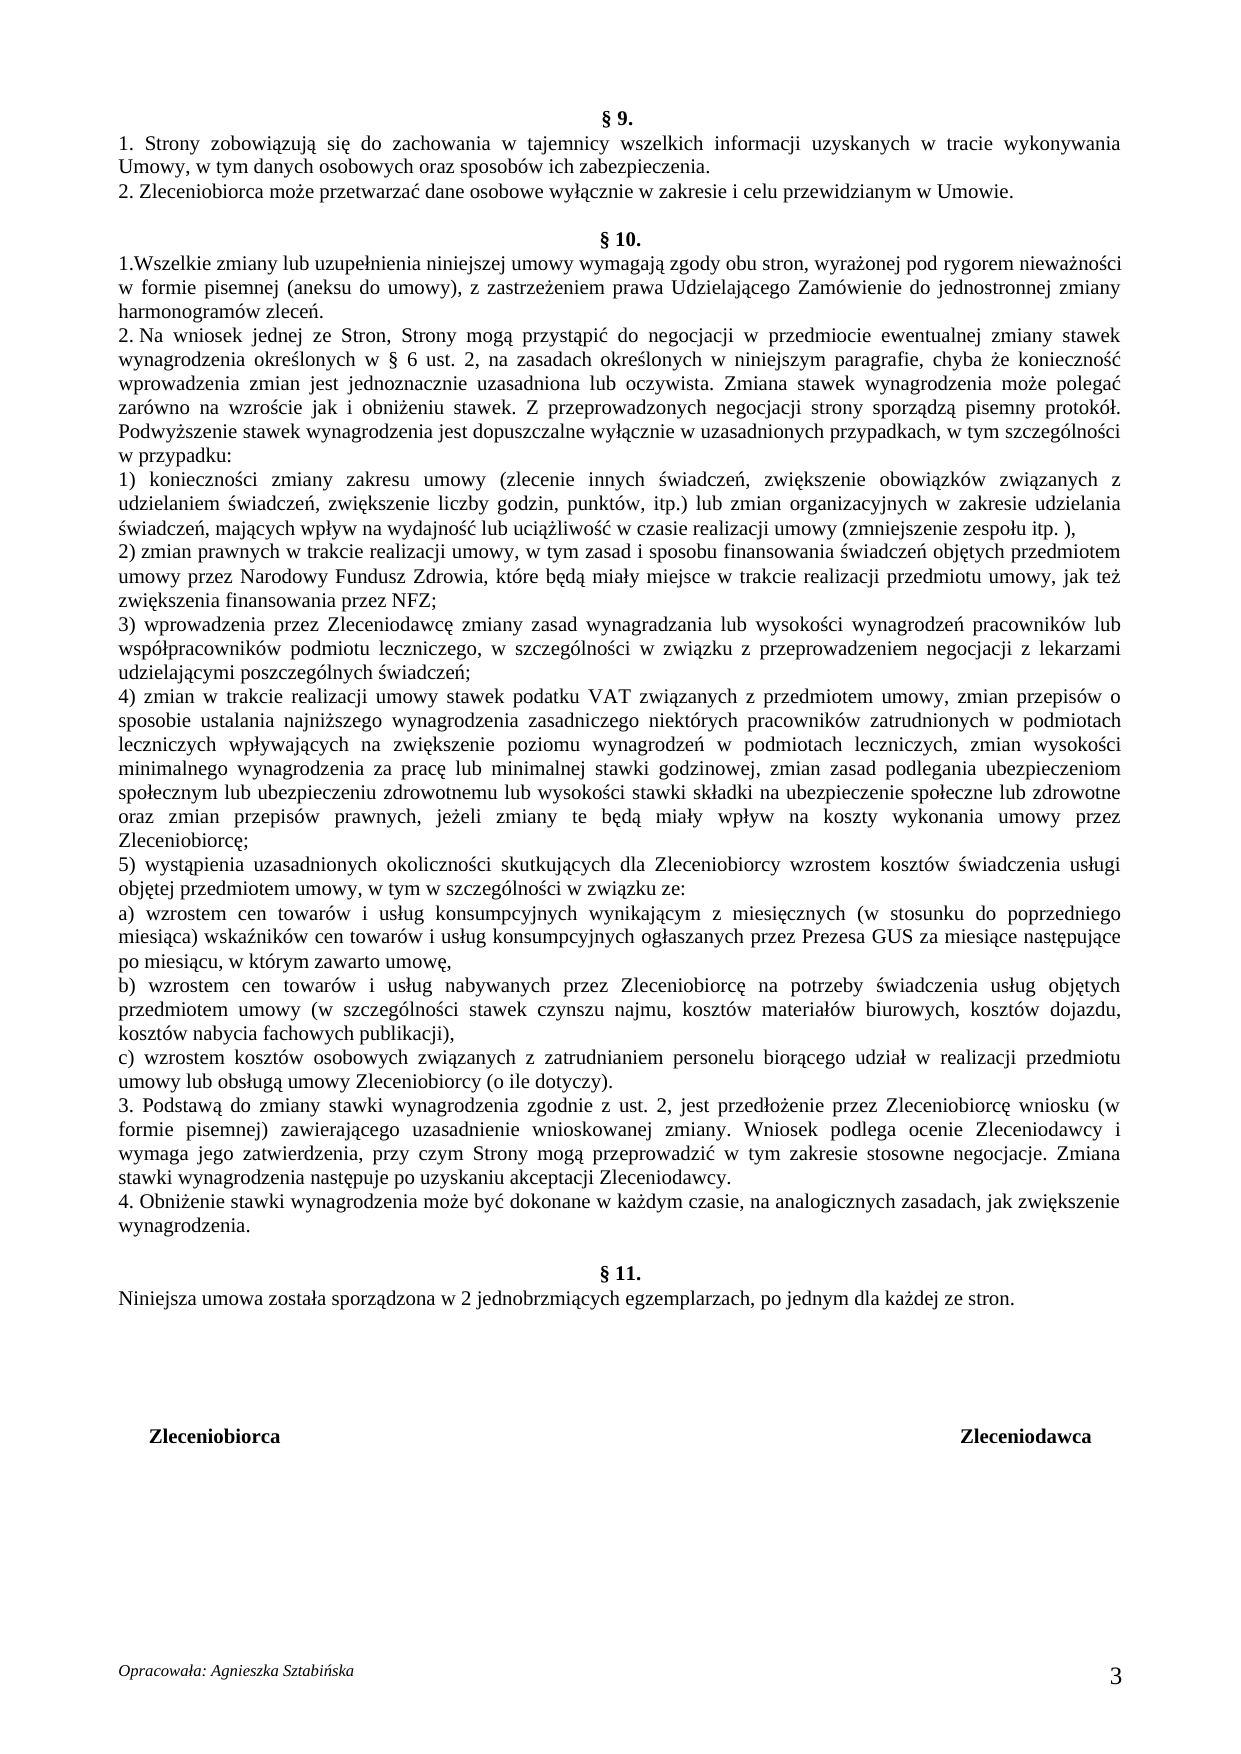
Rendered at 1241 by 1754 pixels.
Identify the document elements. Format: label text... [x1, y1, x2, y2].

text Zleceniobiorca Zleceniodawca [118, 1424, 1122, 1448]
text 2. Zleceniobiorca może przetwarzać dane osobowe wyłącznie w zakresie i celu przewidzianym w Umowie. [118, 178, 1122, 203]
text § 9. [118, 106, 1116, 130]
text 4. Obniżenie stawki wynagrodzenia może być dokonane w każdym czasie, na analogicznych zasadach, jak zwiększenie wynagrodzenia. [118, 1189, 1122, 1237]
text 1.Wszelkie zmiany lub uzupełnienia niniejszej umowy wymagają zgody obu stron, wyrażonej pod rygorem nieważności w formie pisemnej (aneksu do umowy), z zastrzeżeniem prawa Udzielającego Zamówienie do jednostronnej zmiany harmonogramów zleceń. [118, 251, 1122, 323]
text b) wzrostem cen towarów i usług nabywanych przez Zleceniobiorcę na potrzeby świadczenia usług objętych przedmiotem umowy (w szczególności stawek czynszu najmu, kosztów materiałów biurowych, kosztów dojazdu, kosztów nabycia fachowych publikacji), [118, 973, 1122, 1045]
text § 11. [118, 1261, 1122, 1285]
text 5) wystąpienia uzasadnionych okoliczności skutkujących dla Zleceniobiorcy wzrostem kosztów świadczenia usługi objętej przedmiotem umowy, w tym w szczególności w związku ze: [118, 852, 1122, 900]
text 1) konieczności zmiany zakresu umowy (zlecenie innych świadczeń, zwiększenie obowiązków związanych z udzielaniem świadczeń, zwiększenie liczby godzin, punktów, itp.) lub zmian organizacyjnych w zakresie udzielania świadczeń, mających wpływ na wydajność lub uciążliwość w czasie realizacji umowy (zmniejszenie zespołu itp. ), [118, 467, 1122, 539]
text 3. Podstawą do zmiany stawki wynagrodzenia zgodnie z ust. 2, jest przedłożenie przez Zleceniobiorcę wniosku (w formie pisemnej) zawierającego uzasadnienie wnioskowanej zmiany. Wniosek podlega ocenie Zleceniodawcy i wymaga jego zatwierdzenia, przy czym Strony mogą przeprowadzić w tym zakresie stosowne negocjacje. Zmiana stawki wynagrodzenia następuje po uzyskaniu akceptacji Zleceniodawcy. [118, 1093, 1122, 1189]
text Niniejsza umowa została sporządzona w 2 jednobrzmiących egzemplarzach, po jednym dla każdej ze stron. [118, 1285, 1122, 1309]
text § 10. [118, 227, 1122, 251]
text 1. Strony zobowiązują się do zachowania w tajemnicy wszelkich informacji uzyskanych w tracie wykonywania Umowy, w tym danych osobowych oraz sposobów ich zabezpieczenia. [118, 130, 1122, 178]
text c) wzrostem kosztów osobowych związanych z zatrudnianiem personelu biorącego udział w realizacji przedmiotu umowy lub obsługą umowy Zleceniobiorcy (o ile dotyczy). [118, 1045, 1122, 1093]
text 2. Na wniosek jednej ze Stron, Strony mogą przystąpić do negocjacji w przedmiocie ewentualnej zmiany stawek wynagrodzenia określonych w § 6 ust. 2, na zasadach określonych w niniejszym paragrafie, chyba że konieczność wprowadzenia zmian jest jednoznacznie uzasadniona lub oczywista. Zmiana stawek wynagrodzenia może polegać zarówno na wzroście jak i obniżeniu stawek. Z przeprowadzonych negocjacji strony sporządzą pisemny protokół. Podwyższenie stawek wynagrodzenia jest dopuszczalne wyłącznie w uzasadnionych przypadkach, w tym szczególności w przypadku: [118, 323, 1122, 467]
text 4) zmian w trakcie realizacji umowy stawek podatku VAT związanych z przedmiotem umowy, zmian przepisów o sposobie ustalania najniższego wynagrodzenia zasadniczego niektórych pracowników zatrudnionych w podmiotach leczniczych wpływających na zwiększenie poziomu wynagrodzeń w podmiotach leczniczych, zmian wysokości minimalnego wynagrodzenia za pracę lub minimalnej stawki godzinowej, zmian zasad podlegania ubezpieczeniom społecznym lub ubezpieczeniu zdrowotnemu lub wysokości stawki składki na ubezpieczenie społeczne lub zdrowotne oraz zmian przepisów prawnych, jeżeli zmiany te będą miały wpływ na koszty wykonania umowy przez Zleceniobiorcę; [118, 684, 1122, 852]
text 2) zmian prawnych w trakcie realizacji umowy, w tym zasad i sposobu finansowania świadczeń objętych przedmiotem umowy przez Narodowy Fundusz Zdrowia, które będą miały miejsce w trakcie realizacji przedmiotu umowy, jak też zwiększenia finansowania przez NFZ; [118, 539, 1122, 612]
text 3) wprowadzenia przez Zleceniodawcę zmiany zasad wynagradzania lub wysokości wynagrodzeń pracowników lub współpracowników podmiotu leczniczego, w szczególności w związku z przeprowadzeniem negocjacji z lekarzami udzielającymi poszczególnych świadczeń; [118, 612, 1122, 684]
text a) wzrostem cen towarów i usług konsumpcyjnych wynikającym z miesięcznych (w stosunku do poprzedniego miesiąca) wskaźników cen towarów i usług konsumpcyjnych ogłaszanych przez Prezesa GUS za miesiące następujące po miesiącu, w którym zawarto umowę, [118, 900, 1122, 973]
